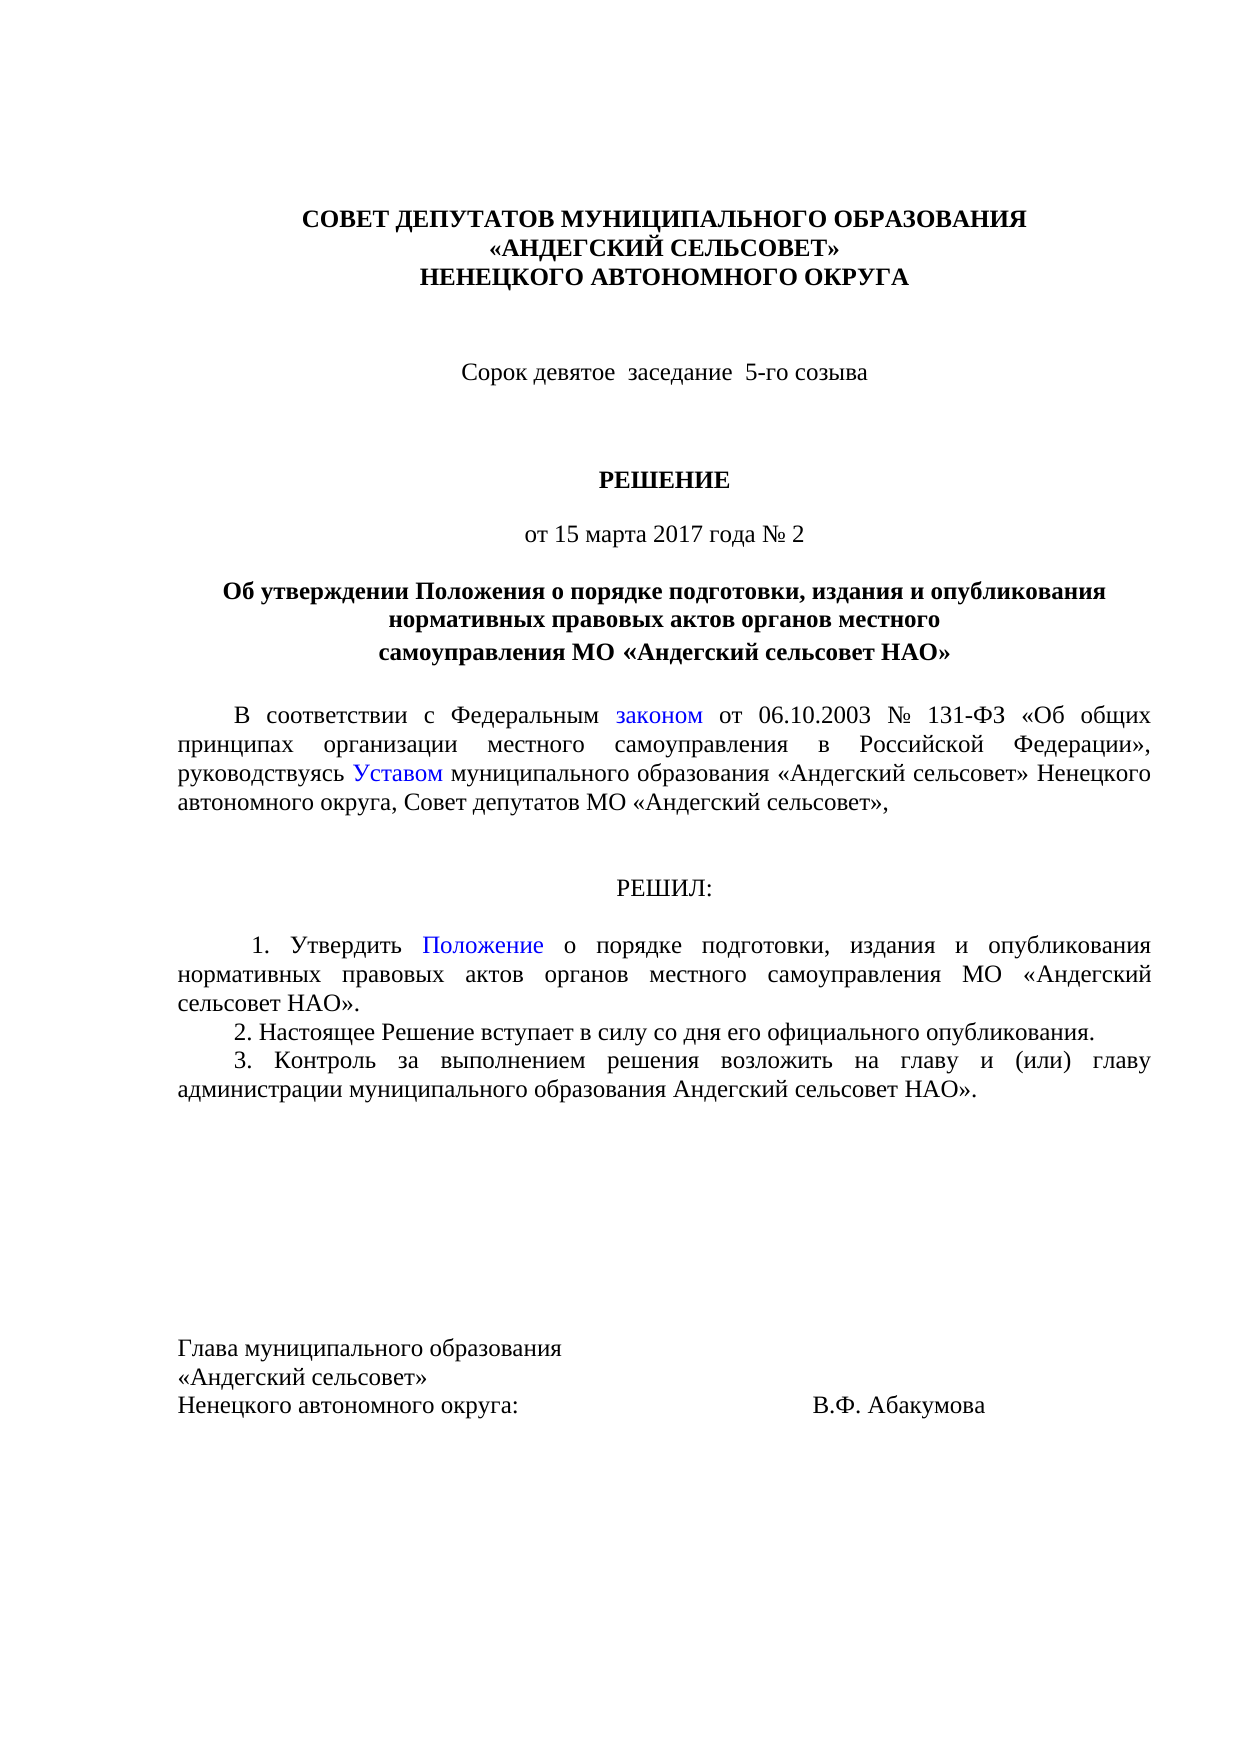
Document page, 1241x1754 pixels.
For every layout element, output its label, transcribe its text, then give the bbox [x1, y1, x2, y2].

title от 15 марта 2017 года № 2 [177, 519, 1152, 548]
text РЕШЕНИЕ [177, 465, 1152, 494]
text Глава муниципального образования [177, 1333, 1152, 1362]
text 2. Настоящее Решение вступает в силу со дня его официального опубликования. [177, 1017, 1152, 1045]
title «АНДЕГСКИЙ СЕЛЬСОВЕТ» [177, 233, 1152, 262]
text Ненецкого автономного округа: В.Ф. Абакумова [177, 1390, 1152, 1419]
title 1. Утвердить Положение о порядке подготовки, издания и опубликования нормативных правовых актов органов местного самоуправления МО «Андегский сельсовет НАО». [177, 930, 1152, 1017]
text 3. Контроль за выполнением решения возложить на главу и (или) главу администрации муниципального образования Андегский сельсовет НАО». [177, 1045, 1152, 1103]
title НЕНЕЦКОГО АВТОНОМНОГО ОКРУГА [177, 262, 1152, 290]
title СОВЕТ ДЕПУТАТОВ МУНИЦИПАЛЬНОГО ОБРАЗОВАНИЯ [177, 204, 1152, 233]
title Об утверждении Положения о порядке подготовки, издания и опубликования нормативных правовых актов органов местного [177, 576, 1152, 633]
text РЕШИЛ: [177, 873, 1152, 902]
text «Андегский сельсовет» [177, 1362, 1152, 1390]
text Сорок девятое заседание 5-го созыва [177, 357, 1152, 386]
text В соответствии с Федеральным законом от 06.10.2003 № 131-ФЗ «Об общих принципах организации местного самоуправления в Российской Федерации», руководствуясь Уставом муниципального образования «Андегский сельсовет» Ненецкого автономного округа, Совет депутатов МО «Андегский сельсовет», [177, 700, 1152, 815]
title самоуправления МО «Андегский сельсовет НАО» [177, 633, 1152, 667]
